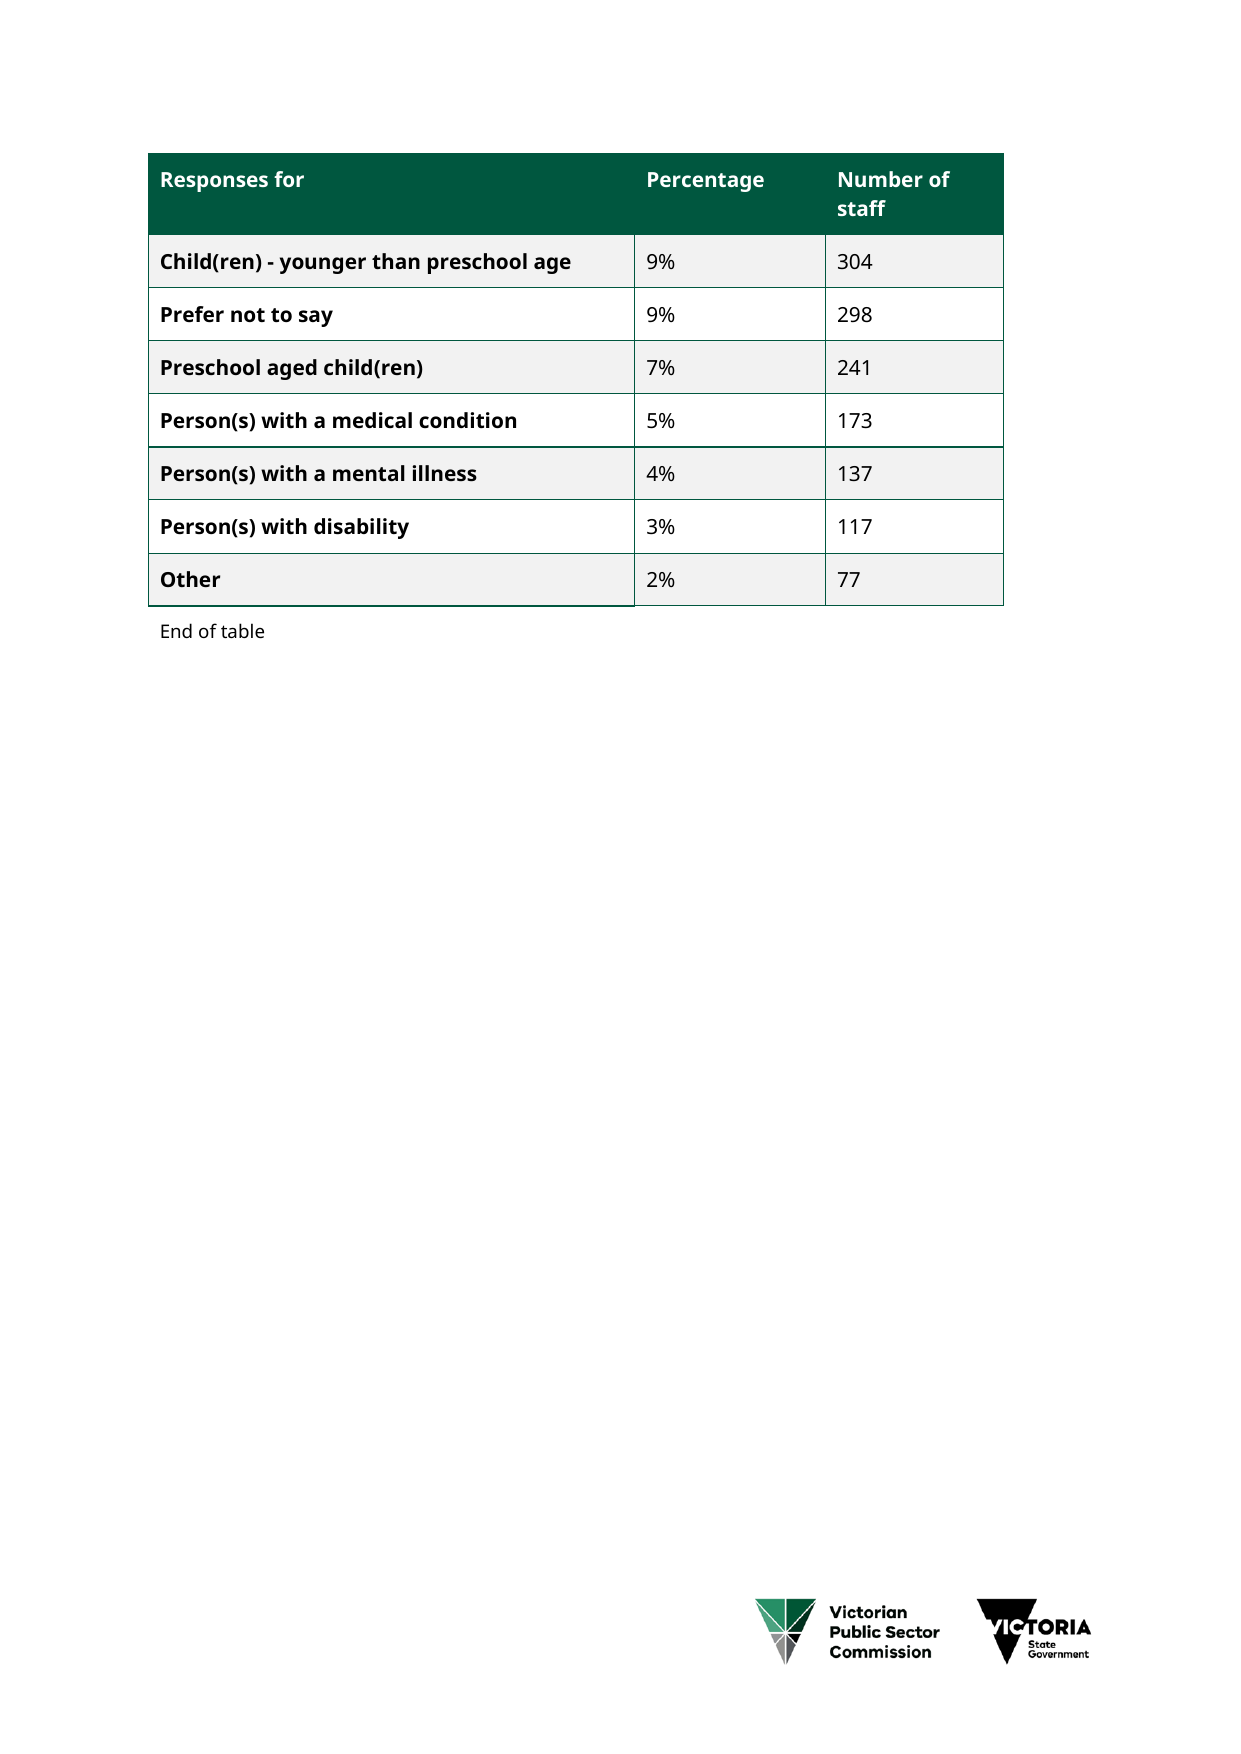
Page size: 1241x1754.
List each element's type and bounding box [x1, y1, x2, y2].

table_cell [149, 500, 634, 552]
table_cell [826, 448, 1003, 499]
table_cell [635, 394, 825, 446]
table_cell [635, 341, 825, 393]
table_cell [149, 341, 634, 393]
picture [754, 1598, 1093, 1666]
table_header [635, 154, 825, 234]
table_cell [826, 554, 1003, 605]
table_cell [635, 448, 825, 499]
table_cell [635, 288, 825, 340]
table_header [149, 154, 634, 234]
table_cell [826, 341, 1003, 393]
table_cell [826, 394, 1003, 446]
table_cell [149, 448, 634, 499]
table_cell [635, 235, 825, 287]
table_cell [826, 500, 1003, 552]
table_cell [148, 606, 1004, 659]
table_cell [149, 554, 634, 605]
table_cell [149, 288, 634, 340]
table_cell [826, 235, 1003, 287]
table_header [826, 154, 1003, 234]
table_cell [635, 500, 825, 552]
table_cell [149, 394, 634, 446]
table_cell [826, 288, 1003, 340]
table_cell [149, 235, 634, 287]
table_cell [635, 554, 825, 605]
